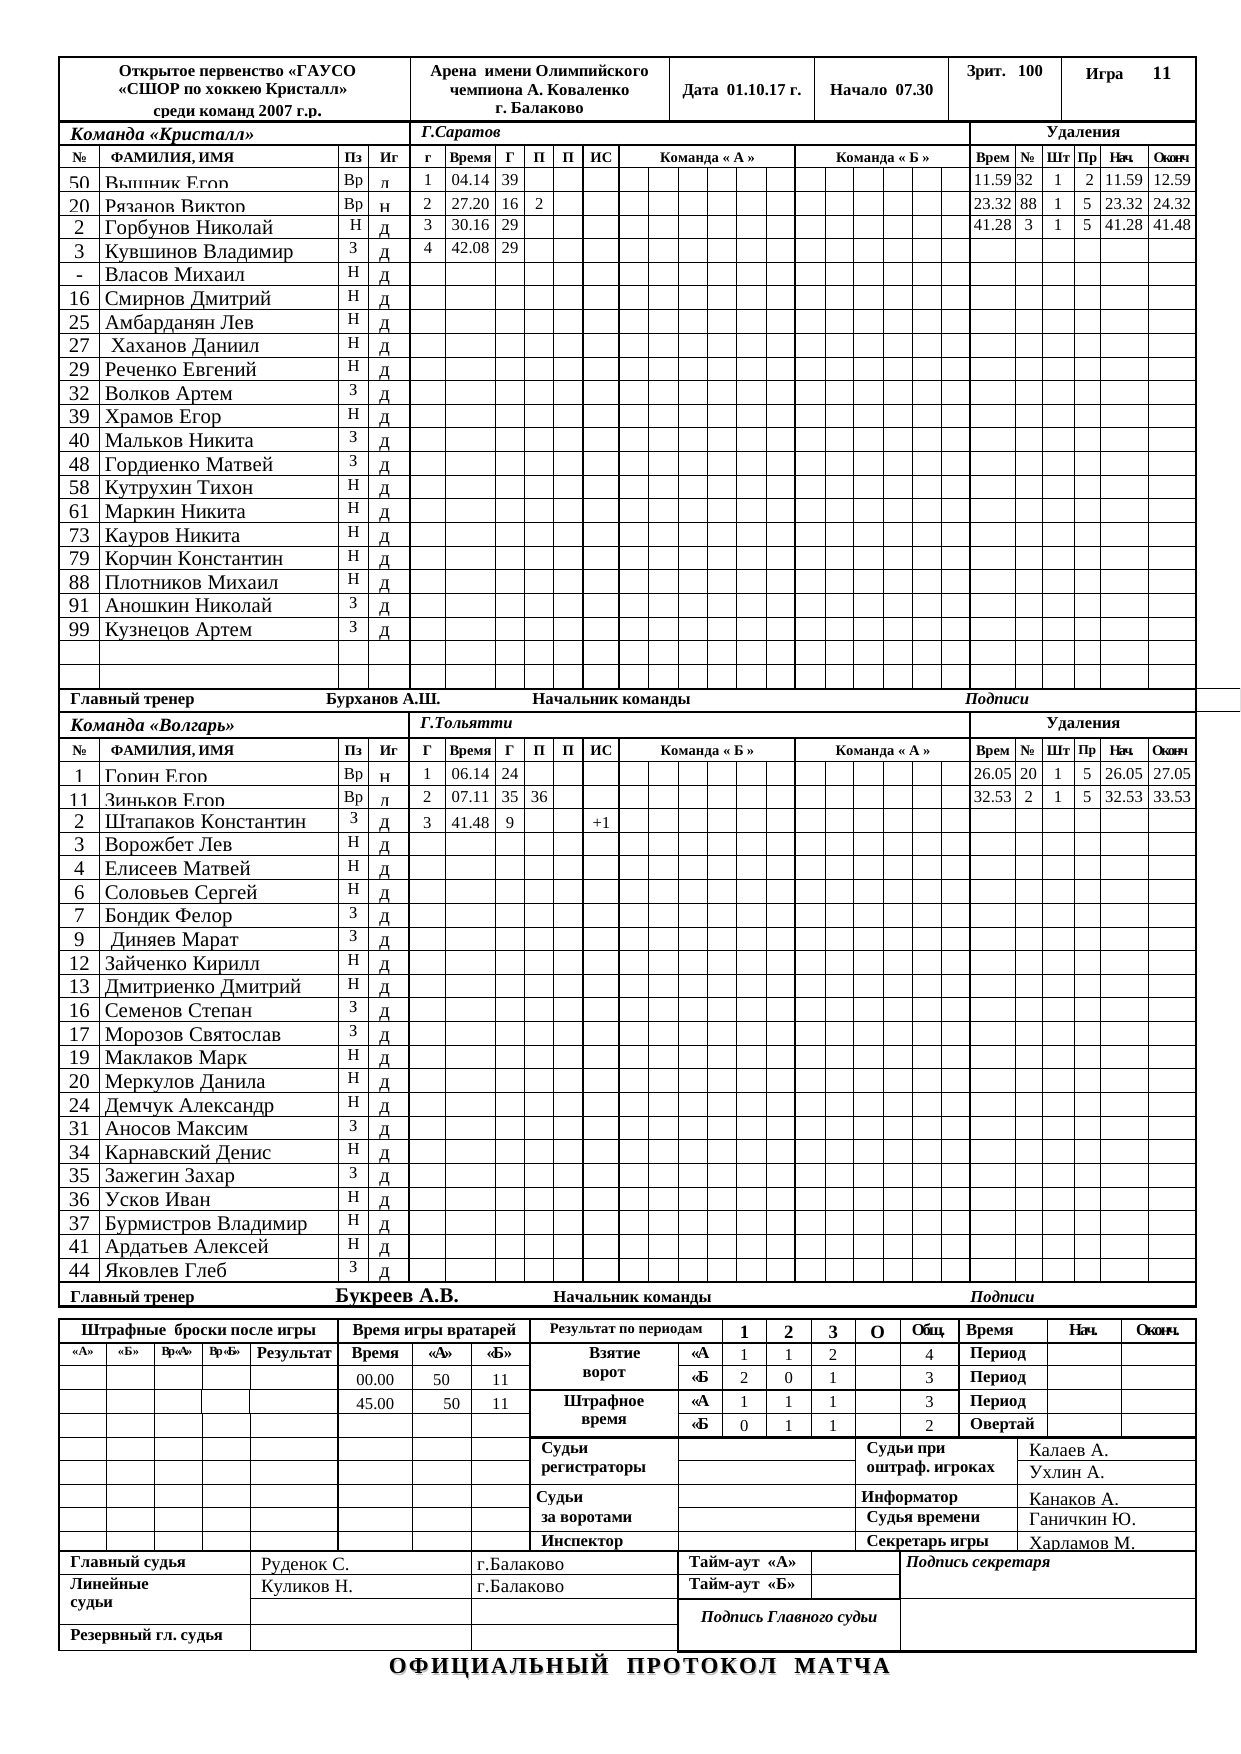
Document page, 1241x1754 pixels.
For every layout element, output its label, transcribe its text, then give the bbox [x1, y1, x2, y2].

table_cell 9 [60, 928, 99, 950]
table_cell да [369, 786, 408, 808]
table_cell [884, 452, 912, 474]
table_cell [826, 641, 853, 664]
table_cell [649, 594, 678, 616]
table_cell [796, 476, 825, 498]
table_cell ИС [584, 739, 618, 761]
table_cell [767, 428, 794, 451]
table_cell [767, 1164, 794, 1186]
table_cell [339, 1485, 412, 1507]
table_cell [913, 594, 941, 616]
table_cell 45.00 [339, 1390, 412, 1413]
table_cell [1101, 1164, 1148, 1186]
table_cell Врем [971, 146, 1015, 167]
table_cell [155, 1532, 202, 1550]
table_cell [737, 523, 766, 546]
table_cell [1101, 286, 1148, 309]
table_cell [1101, 263, 1148, 285]
table_cell Ухлин А. [1018, 1461, 1195, 1484]
table_cell Время [339, 1344, 412, 1365]
table_cell [649, 310, 678, 333]
table_cell Зиньков Егор [100, 786, 338, 808]
table_cell да [369, 428, 409, 451]
table_cell П [525, 739, 553, 761]
table_cell [1048, 1414, 1121, 1436]
table_cell да [369, 1046, 408, 1068]
table_cell +1 [584, 809, 618, 832]
table_cell Бурмистров Владимир [100, 1211, 338, 1234]
table_cell [649, 192, 678, 214]
table_cell [411, 523, 445, 546]
table_cell [826, 334, 853, 356]
table_cell 0 [723, 1414, 766, 1436]
table_cell [708, 833, 736, 855]
table_cell [796, 1117, 825, 1139]
table_cell [554, 641, 582, 664]
table_cell З [339, 809, 368, 832]
table_cell Н [339, 1188, 368, 1210]
table_cell 16 [60, 286, 99, 309]
table_cell да [369, 358, 409, 380]
table_cell [854, 665, 883, 687]
table_cell [411, 547, 445, 569]
table_cell [826, 168, 853, 191]
table_cell [884, 263, 912, 285]
table_cell [1043, 523, 1074, 546]
table_cell [620, 1069, 648, 1092]
table_cell г.Балаково [472, 1552, 677, 1574]
table_cell [971, 665, 1015, 687]
table_cell [649, 1259, 678, 1281]
table_cell Команда « Б » [620, 739, 794, 761]
table_cell [679, 381, 707, 404]
table_cell [913, 334, 941, 356]
table_cell [913, 358, 941, 380]
table_cell Удаления [971, 123, 1195, 143]
table_cell [913, 856, 941, 879]
table_cell [584, 1259, 618, 1281]
table_cell [796, 405, 825, 427]
table_cell [767, 1259, 794, 1281]
table_cell [1101, 523, 1148, 546]
table_cell [525, 1235, 553, 1257]
table_cell З [339, 452, 368, 474]
table_cell [1101, 618, 1148, 640]
table_cell [826, 547, 853, 569]
table_cell [942, 1046, 969, 1068]
table_cell 2 [411, 192, 445, 214]
table_cell [942, 192, 969, 214]
table_cell [620, 547, 648, 569]
table_cell 24.32 [1149, 192, 1195, 214]
table_cell [554, 428, 582, 451]
table_cell [1016, 499, 1042, 522]
table_cell [1016, 405, 1042, 427]
table_cell [1149, 499, 1195, 522]
table_cell [679, 547, 707, 569]
table_cell [1149, 523, 1195, 546]
table_cell [411, 358, 445, 380]
table_cell Соловьев Сергей [100, 880, 338, 903]
table_cell Яковлев Глеб [100, 1259, 338, 1281]
table_cell [554, 904, 582, 926]
table_cell [796, 452, 825, 474]
table_cell 3 [1016, 216, 1042, 238]
table_cell [1101, 547, 1148, 569]
table_cell [708, 547, 736, 569]
table_cell [856, 1391, 900, 1413]
table_cell [913, 1093, 941, 1116]
table_cell [1101, 809, 1148, 832]
table_cell [942, 286, 969, 309]
table_cell [1149, 452, 1195, 474]
table_cell [796, 192, 825, 214]
table_cell [1101, 975, 1148, 997]
table_cell Н [339, 975, 368, 997]
table_cell [1122, 1344, 1195, 1365]
table_cell 1 [410, 762, 445, 784]
table_cell [60, 1461, 106, 1484]
table_cell [884, 1022, 912, 1044]
table_cell [584, 833, 618, 855]
table_cell [525, 286, 553, 309]
table_cell [1149, 1046, 1195, 1068]
table_cell [796, 523, 825, 546]
table_cell [525, 381, 553, 404]
table_cell [649, 618, 678, 640]
table_cell [620, 405, 648, 427]
table_cell [620, 809, 648, 832]
table_cell 26.05 [1101, 762, 1148, 784]
table_cell [554, 1093, 582, 1116]
table_cell [554, 1069, 582, 1092]
table_cell [767, 239, 794, 262]
table_cell [826, 381, 853, 404]
table_cell Н [339, 523, 368, 546]
table_cell Волков Артем [100, 381, 338, 404]
table_cell [826, 405, 853, 427]
table_cell [1149, 998, 1195, 1021]
table_cell [1122, 1414, 1195, 1436]
table_cell [446, 405, 495, 427]
table_cell [679, 1532, 855, 1550]
table_cell [1101, 239, 1148, 262]
table_cell [620, 1117, 648, 1139]
table_cell 1 [723, 1391, 766, 1413]
table_cell [1149, 570, 1195, 593]
table_cell [708, 1188, 736, 1210]
table_cell Вр [339, 762, 368, 784]
table_cell [884, 476, 912, 498]
table_cell [554, 618, 582, 640]
table_cell [411, 428, 445, 451]
table_cell Период 3 [960, 1390, 1047, 1413]
table_cell «А» [413, 1344, 471, 1365]
table_cell [1101, 998, 1148, 1021]
table_cell 19 [60, 1046, 99, 1068]
table_cell [1149, 951, 1195, 974]
table_cell 88 [1016, 192, 1042, 214]
table_cell [826, 1235, 853, 1257]
table_cell 25 [60, 310, 99, 333]
table_cell [884, 1117, 912, 1139]
table_cell [1149, 1140, 1195, 1163]
table_cell Вр [339, 786, 368, 808]
table_cell [854, 452, 883, 474]
table_cell [854, 381, 883, 404]
table_cell [796, 975, 825, 997]
table_cell [251, 1414, 337, 1436]
table_cell да [369, 618, 409, 640]
table_cell [942, 499, 969, 522]
table_cell [1043, 904, 1074, 926]
table_cell [1149, 1069, 1195, 1092]
table_cell [446, 570, 495, 593]
table_cell [679, 334, 707, 356]
table_cell да [369, 570, 409, 593]
table_cell Время [446, 146, 495, 167]
table_cell [1016, 904, 1042, 926]
table_cell [620, 499, 648, 522]
table_cell [554, 856, 582, 879]
table_cell [584, 856, 618, 879]
table_cell [826, 216, 853, 238]
table_cell [203, 1461, 250, 1484]
table_cell [913, 263, 941, 285]
table_cell [913, 951, 941, 974]
table_header Игра 11 [1062, 58, 1195, 120]
table_cell [1016, 1046, 1042, 1068]
table_cell [620, 786, 648, 808]
table_cell [1149, 1022, 1195, 1044]
table_cell [1043, 570, 1074, 593]
table_cell [737, 641, 766, 664]
table_cell [60, 1485, 106, 1507]
table_cell [496, 1069, 524, 1092]
table_cell [251, 1461, 337, 1484]
table_cell [649, 381, 678, 404]
table_cell [796, 334, 825, 356]
table_cell [410, 1093, 445, 1116]
table_cell [554, 286, 582, 309]
table_header Арена имени Олимпийского чемпиона А. Коваленко г. Балаково [411, 58, 669, 120]
table_cell 1 [767, 1391, 811, 1413]
table_cell [884, 1188, 912, 1210]
table_cell [1043, 833, 1074, 855]
table_cell [971, 1046, 1015, 1068]
table_cell [1075, 570, 1100, 593]
table_cell [826, 975, 853, 997]
table_cell [826, 880, 853, 903]
table_cell [554, 998, 582, 1021]
table_cell [202, 1390, 249, 1413]
table_cell [971, 1093, 1015, 1116]
table_cell [649, 786, 678, 808]
table_cell № [1016, 146, 1042, 167]
table_cell [856, 1366, 900, 1389]
table_cell [942, 570, 969, 593]
table_cell [620, 594, 648, 616]
table_cell [496, 428, 524, 451]
table_cell 20 [1016, 762, 1042, 784]
table_cell [584, 452, 618, 474]
table_cell [446, 310, 495, 333]
table_cell [620, 880, 648, 903]
table_cell [649, 1188, 678, 1210]
table_cell [1101, 452, 1148, 474]
table_cell [584, 547, 618, 569]
table_cell [737, 405, 766, 427]
table_cell [649, 1093, 678, 1116]
table_cell [796, 665, 825, 687]
table_cell [584, 381, 618, 404]
table_cell [942, 476, 969, 498]
table_cell [971, 1259, 1015, 1281]
table_cell [913, 310, 941, 333]
table_cell 29 [496, 216, 524, 238]
table_cell [796, 809, 825, 832]
table_cell [971, 428, 1015, 451]
table_cell Карнавский Денис [100, 1140, 338, 1163]
table_cell «Б » [472, 1344, 529, 1365]
table_cell [1149, 1117, 1195, 1139]
table_cell 24 [60, 1093, 99, 1116]
table_cell [767, 998, 794, 1021]
table_cell [913, 216, 941, 238]
table_cell З [339, 594, 368, 616]
table_cell [496, 1140, 524, 1163]
table_cell да [369, 216, 409, 238]
table_cell [971, 975, 1015, 997]
table_cell 1 [411, 168, 445, 191]
table_cell [679, 570, 707, 593]
table_cell [100, 665, 338, 687]
table_cell Команда « А » [620, 146, 794, 167]
table_cell [737, 334, 766, 356]
table_cell [708, 641, 736, 664]
table_cell [1016, 1069, 1042, 1092]
table_cell [854, 168, 883, 191]
table_cell да [369, 523, 409, 546]
table_cell [1016, 975, 1042, 997]
table_cell [1043, 1022, 1074, 1044]
table_cell [1101, 951, 1148, 974]
table_cell 27.05 [1149, 762, 1195, 784]
table_cell [737, 998, 766, 1021]
table_cell [620, 833, 648, 855]
table_cell [737, 951, 766, 974]
table_cell [620, 192, 648, 214]
table_cell [107, 1485, 154, 1507]
table_cell [496, 1022, 524, 1044]
table_cell [584, 168, 618, 191]
table_cell [708, 786, 736, 808]
table_cell [826, 856, 853, 879]
table_cell 36 [525, 786, 553, 808]
table_cell [737, 786, 766, 808]
table_cell [1149, 286, 1195, 309]
table_cell [446, 594, 495, 616]
table_cell [1016, 239, 1042, 262]
table_cell 32 [60, 381, 99, 404]
table_cell 61 [60, 499, 99, 522]
table_cell [525, 1093, 553, 1116]
table_cell [649, 856, 678, 879]
table_cell Команда «Волгарь» [60, 713, 408, 737]
table_cell [971, 499, 1015, 522]
table_cell [942, 762, 969, 784]
table_cell [737, 1235, 766, 1257]
table_cell [856, 1344, 900, 1365]
table_cell [854, 263, 883, 285]
table_cell [812, 1575, 899, 1597]
table_cell [679, 523, 707, 546]
table_cell [971, 263, 1015, 285]
table_cell [971, 452, 1015, 474]
table_cell 35 [60, 1164, 99, 1186]
table_cell П [554, 146, 582, 167]
table_cell [708, 570, 736, 593]
table_cell Команда «Кристалл» [60, 123, 409, 143]
table_cell [1149, 1093, 1195, 1116]
table_cell [913, 570, 941, 593]
table_cell [1043, 1188, 1074, 1210]
table_cell да [369, 856, 408, 879]
table_cell [525, 928, 553, 950]
table_cell [767, 168, 794, 191]
table_cell Время игры вратарей [339, 1320, 529, 1342]
table_cell З [339, 904, 368, 926]
table_cell [767, 641, 794, 664]
table_cell [1075, 286, 1100, 309]
table_cell [410, 833, 445, 855]
table_cell [884, 1235, 912, 1257]
table_cell [339, 1414, 412, 1436]
table_cell [1075, 1022, 1100, 1044]
table_cell [554, 523, 582, 546]
table_cell [525, 1259, 553, 1281]
table_cell [1075, 263, 1100, 285]
table_cell [1101, 405, 1148, 427]
table_cell Рязанов Виктор [100, 192, 338, 214]
table_cell Калаев А. [1018, 1439, 1195, 1460]
table_cell [854, 216, 883, 238]
table_cell [554, 192, 582, 214]
table_cell Штрафные броски после игры [60, 1320, 337, 1342]
table_cell [971, 286, 1015, 309]
table_cell Период 2 [960, 1366, 1047, 1389]
table_cell [737, 570, 766, 593]
table_cell [1122, 1390, 1195, 1413]
table_cell [1043, 1046, 1074, 1068]
table_cell [1016, 263, 1042, 285]
table_cell 50 [413, 1390, 471, 1413]
table_cell 6 [60, 880, 99, 903]
table_cell 1 [1043, 786, 1074, 808]
table_cell [708, 1235, 736, 1257]
table_cell [971, 856, 1015, 879]
table_cell [942, 618, 969, 640]
table_cell [554, 665, 582, 687]
table_cell 58 [60, 476, 99, 498]
table_cell [107, 1366, 154, 1389]
table_cell Период 1 [960, 1344, 1047, 1365]
table_cell [971, 998, 1015, 1021]
table_cell [737, 1164, 766, 1186]
table_cell [1075, 641, 1100, 664]
table_cell [1075, 665, 1100, 687]
table_cell [971, 239, 1015, 262]
table_cell [884, 1259, 912, 1281]
table_cell [525, 975, 553, 997]
table_cell [679, 951, 707, 974]
table_cell Нач. [1101, 739, 1148, 761]
table_cell [942, 880, 969, 903]
table_cell [649, 1211, 678, 1234]
table_cell 7 [60, 904, 99, 926]
table_cell [854, 998, 883, 1021]
table_cell Иг [369, 146, 409, 167]
table_cell 3 [901, 1366, 958, 1389]
table_cell [584, 951, 618, 974]
table_cell [708, 1211, 736, 1234]
table_cell [584, 192, 618, 214]
table_cell Н [339, 476, 368, 498]
table_cell [854, 928, 883, 950]
table_cell [942, 310, 969, 333]
table_cell [826, 1259, 853, 1281]
table_cell [525, 334, 553, 356]
table_cell [971, 951, 1015, 974]
table_cell [446, 951, 495, 974]
table_cell [155, 1438, 202, 1460]
table_cell [525, 594, 553, 616]
table_cell [584, 975, 618, 997]
table_cell [1016, 856, 1042, 879]
table_cell [708, 428, 736, 451]
table_cell [942, 641, 969, 664]
table_cell [1149, 904, 1195, 926]
table_cell 1 [812, 1391, 855, 1413]
table_cell Вр «А» [155, 1344, 202, 1365]
table_cell [1101, 833, 1148, 855]
table_cell 2 [60, 809, 99, 832]
table_cell Кувшинов Владимир [100, 239, 338, 262]
table_cell [649, 239, 678, 262]
table_cell [942, 523, 969, 546]
table_cell [767, 594, 794, 616]
table_cell [1197, 689, 1240, 711]
table_cell [767, 1093, 794, 1116]
table_cell [826, 286, 853, 309]
table_cell ОТ [856, 1320, 900, 1342]
table_cell [1043, 1235, 1074, 1257]
table_cell 39 [60, 405, 99, 427]
table_cell [649, 1140, 678, 1163]
table_cell [554, 928, 582, 950]
table_cell [942, 452, 969, 474]
table_cell Храмов Егор [100, 405, 338, 427]
table_cell [620, 928, 648, 950]
table_cell [1016, 1093, 1042, 1116]
table_cell [884, 168, 912, 191]
table_cell [525, 405, 553, 427]
table_cell [708, 1046, 736, 1068]
table_cell [1043, 1211, 1074, 1234]
table_cell [884, 951, 912, 974]
table_cell [737, 476, 766, 498]
table_cell [737, 286, 766, 309]
table_cell [708, 1259, 736, 1281]
table_cell [826, 570, 853, 593]
table_cell [525, 452, 553, 474]
table_cell [584, 1235, 618, 1257]
table_cell 27.20 [446, 192, 495, 214]
table_cell [446, 1117, 495, 1139]
table_cell [1101, 334, 1148, 356]
table_cell ИС [584, 146, 618, 167]
table_cell Власов Михаил [100, 263, 338, 285]
table_cell [796, 833, 825, 855]
table_cell [1043, 928, 1074, 950]
table_cell [1101, 1069, 1148, 1092]
table_cell Главный тренер Букреев А.В. Начальник команды Подписи Начальник команды Подпись [60, 1283, 1195, 1305]
table_cell [971, 594, 1015, 616]
table_cell [1043, 856, 1074, 879]
table_cell 24 [496, 762, 524, 784]
table_cell [525, 665, 553, 687]
table_cell [679, 1022, 707, 1044]
table_cell [413, 1532, 471, 1550]
table_cell Ардатьев Алексей [100, 1235, 338, 1257]
table_cell [496, 334, 524, 356]
table_cell [1043, 594, 1074, 616]
table_cell [107, 1532, 154, 1550]
table_cell [584, 641, 618, 664]
table_cell 2 [767, 1320, 811, 1342]
table_cell [796, 856, 825, 879]
table_cell [554, 594, 582, 616]
table_cell [796, 381, 825, 404]
table_cell [251, 1438, 337, 1460]
table_cell [913, 168, 941, 191]
table_cell [620, 381, 648, 404]
table_cell да [369, 239, 409, 262]
table_cell [446, 452, 495, 474]
table_header Зрит. 100 [949, 58, 1061, 120]
table_cell [826, 1140, 853, 1163]
table_cell [584, 263, 618, 285]
table_cell ФАМИЛИЯ, ИМЯ [100, 739, 338, 761]
table_cell [884, 809, 912, 832]
table_cell [410, 1211, 445, 1234]
table_cell 3 [901, 1391, 958, 1413]
table_cell [796, 168, 825, 191]
table_cell [767, 547, 794, 569]
table_cell [446, 476, 495, 498]
table_cell З [339, 239, 368, 262]
table_cell [1149, 334, 1195, 356]
table_cell [679, 762, 707, 784]
table_cell Судьи [531, 1485, 678, 1507]
table_header Начало 07.30 [815, 58, 948, 120]
table_cell 1 [812, 1414, 855, 1436]
table_cell Линейные судьи [60, 1575, 250, 1623]
table_cell [737, 904, 766, 926]
table_cell [679, 1211, 707, 1234]
table_cell [1043, 809, 1074, 832]
table_cell 4 [60, 856, 99, 879]
table_cell [251, 1366, 337, 1389]
table_cell Н [339, 310, 368, 333]
table_cell [1075, 618, 1100, 640]
table_cell [620, 523, 648, 546]
table_cell [884, 1093, 912, 1116]
table_cell [1043, 1164, 1074, 1186]
table_cell [410, 1235, 445, 1257]
table_cell [679, 618, 707, 640]
table_cell [884, 856, 912, 879]
table_cell [496, 452, 524, 474]
table_cell [339, 641, 368, 664]
table_cell да [369, 1259, 408, 1281]
table_cell Оконч [1149, 739, 1195, 761]
table_cell [1149, 381, 1195, 404]
table_cell 3 [410, 809, 445, 832]
table_cell [649, 641, 678, 664]
table_cell [679, 880, 707, 903]
table_cell Меркулов Данила [100, 1069, 338, 1092]
table_cell 41.28 [971, 216, 1015, 238]
table_cell [584, 1093, 618, 1116]
table_cell Зажегин Захар [100, 1164, 338, 1186]
table_cell [525, 904, 553, 926]
table_cell 48 [60, 452, 99, 474]
table_cell [1043, 880, 1074, 903]
table_cell Н [339, 570, 368, 593]
table_cell Пз [339, 146, 368, 167]
table_cell [649, 1022, 678, 1044]
table_cell [446, 618, 495, 640]
table_cell [737, 263, 766, 285]
table_cell [411, 618, 445, 640]
table_cell 2 [1075, 168, 1100, 191]
table_cell [203, 1508, 250, 1531]
table_cell [942, 1093, 969, 1116]
table_cell [796, 547, 825, 569]
table_cell [708, 618, 736, 640]
table_cell [679, 1508, 855, 1531]
table_cell [767, 880, 794, 903]
table_cell [1075, 594, 1100, 616]
table_cell [679, 358, 707, 380]
table_cell [708, 192, 736, 214]
table_cell [826, 452, 853, 474]
table_cell [620, 239, 648, 262]
table_cell [446, 1022, 495, 1044]
table_cell [708, 762, 736, 784]
table_cell [60, 1438, 106, 1460]
table_cell Взятие ворот [531, 1344, 678, 1389]
table_cell [854, 1022, 883, 1044]
table_cell [708, 1022, 736, 1044]
table_cell [525, 168, 553, 191]
table_cell [708, 358, 736, 380]
table_cell [584, 405, 618, 427]
table_cell Иг [369, 739, 408, 761]
table_cell [496, 1235, 524, 1257]
table_cell [410, 1259, 445, 1281]
table_cell [496, 975, 524, 997]
table_cell [1075, 239, 1100, 262]
table_cell [584, 1211, 618, 1234]
table_cell [554, 310, 582, 333]
table_cell [446, 428, 495, 451]
table_cell [369, 665, 409, 687]
table_cell да [369, 1235, 408, 1257]
table_cell [60, 641, 99, 664]
table_cell [496, 1164, 524, 1186]
table_cell [884, 523, 912, 546]
table_cell Результат по периодам [531, 1320, 722, 1342]
table_cell Штапаков Константин [100, 809, 338, 832]
table_cell 32.53 [1101, 786, 1148, 808]
table_cell [525, 239, 553, 262]
table_cell [796, 1211, 825, 1234]
table_cell Н [339, 286, 368, 309]
table_cell Судья времени игры [856, 1508, 1017, 1531]
table_cell [884, 786, 912, 808]
table_cell [59, 1308, 1196, 1318]
table_cell [854, 833, 883, 855]
table_cell [884, 998, 912, 1021]
table_cell [107, 1438, 154, 1460]
table_cell [942, 334, 969, 356]
table_cell [525, 263, 553, 285]
table_cell [1043, 975, 1074, 997]
table_cell [1101, 1022, 1148, 1044]
table_cell [1075, 547, 1100, 569]
table_cell [410, 928, 445, 950]
table_cell [472, 1438, 529, 1460]
table_cell [446, 1093, 495, 1116]
table_cell [942, 904, 969, 926]
table_cell Семенов Степан [100, 998, 338, 1021]
table_cell [1101, 1188, 1148, 1210]
table_cell Вр [339, 192, 368, 214]
table_cell З [339, 428, 368, 451]
table_cell Канаков А. [1018, 1485, 1195, 1507]
table_cell 88 [60, 570, 99, 593]
table_cell [1016, 1188, 1042, 1210]
table_cell [737, 928, 766, 950]
table_cell [203, 1532, 250, 1550]
table_cell [884, 239, 912, 262]
table_cell [1043, 1069, 1074, 1092]
table_cell [767, 381, 794, 404]
table_cell [554, 975, 582, 997]
table_cell [411, 452, 445, 474]
table_cell [913, 809, 941, 832]
table_cell Н [339, 216, 368, 238]
table_cell [620, 570, 648, 593]
table_cell [496, 856, 524, 879]
table_cell Горбунов Николай [100, 216, 338, 238]
table_cell Н [339, 833, 368, 855]
table_cell [1016, 334, 1042, 356]
table_cell [942, 928, 969, 950]
table_cell [913, 904, 941, 926]
table_cell [1075, 1235, 1100, 1257]
table_cell [826, 833, 853, 855]
table_cell [767, 856, 794, 879]
table_cell [446, 856, 495, 879]
table_cell 37 [60, 1211, 99, 1234]
table_cell [203, 1485, 250, 1507]
table_cell [942, 594, 969, 616]
table_cell [411, 641, 445, 664]
table_cell 16 [60, 998, 99, 1021]
table_cell [649, 1069, 678, 1092]
table_cell Резервный гл. судья [60, 1625, 250, 1650]
table_cell Результат [251, 1344, 337, 1365]
table_cell 31 [60, 1117, 99, 1139]
table_cell 2 [60, 216, 99, 238]
table_cell [913, 880, 941, 903]
table_cell [971, 405, 1015, 427]
table_cell [1075, 310, 1100, 333]
table_cell [913, 499, 941, 522]
table_cell [472, 1532, 529, 1550]
table_cell [767, 216, 794, 238]
table_cell [971, 358, 1015, 380]
table_cell [1101, 856, 1148, 879]
table_cell Время игры [960, 1320, 1047, 1342]
table_cell [649, 1046, 678, 1068]
table_cell [679, 641, 707, 664]
table_cell [107, 1508, 154, 1531]
table_cell [854, 499, 883, 522]
table_cell 5 [1075, 216, 1100, 238]
table_cell 1 [1043, 762, 1074, 784]
table_cell [826, 192, 853, 214]
table_cell [584, 786, 618, 808]
table_cell [826, 951, 853, 974]
table_cell [708, 594, 736, 616]
table_cell [1016, 998, 1042, 1021]
table_cell 1 [767, 1344, 811, 1365]
table_cell [410, 1188, 445, 1210]
table_cell [472, 1485, 529, 1507]
table_cell [884, 1140, 912, 1163]
table_cell [525, 476, 553, 498]
table_cell да [369, 499, 409, 522]
table_cell [942, 809, 969, 832]
table_cell [796, 1140, 825, 1163]
table_cell [708, 523, 736, 546]
table_cell [446, 263, 495, 285]
table_cell [496, 951, 524, 974]
table_cell 1 [723, 1344, 766, 1365]
table_cell [796, 358, 825, 380]
table_cell [1016, 951, 1042, 974]
table_cell 33.53 [1149, 786, 1195, 808]
table_cell [913, 405, 941, 427]
table_cell [1101, 665, 1148, 687]
table_cell [708, 216, 736, 238]
table_cell Н [339, 880, 368, 903]
table_cell [767, 951, 794, 974]
table_cell [708, 975, 736, 997]
table_cell [942, 786, 969, 808]
table_cell Аносов Максим [100, 1117, 338, 1139]
table_cell [554, 762, 582, 784]
table_cell [1075, 381, 1100, 404]
table_cell [1149, 641, 1195, 664]
table_cell [884, 975, 912, 997]
table_cell [525, 856, 553, 879]
table_cell Инспектор [531, 1532, 678, 1550]
table_cell [884, 405, 912, 427]
table_cell Н [339, 263, 368, 285]
table_cell [1048, 1344, 1121, 1365]
table_cell [411, 665, 445, 687]
table_cell [942, 951, 969, 974]
table_cell [767, 1046, 794, 1068]
table_cell Вр «Б» [203, 1344, 250, 1365]
table_cell [554, 1259, 582, 1281]
table_cell да [369, 547, 409, 569]
table_cell [584, 1022, 618, 1044]
table_cell [679, 310, 707, 333]
table_cell Бондик Фелор [100, 904, 338, 926]
table_cell 1 [767, 1414, 811, 1436]
table_cell «Б» [679, 1366, 722, 1389]
table_cell [411, 263, 445, 285]
table_cell [584, 1069, 618, 1092]
table_cell 23.32 [971, 192, 1015, 214]
table_cell З [339, 928, 368, 950]
table_cell Секретарь игры [856, 1532, 1017, 1550]
table_cell [708, 381, 736, 404]
table_cell 5 [1075, 786, 1100, 808]
table_cell [1016, 452, 1042, 474]
table_cell [942, 1140, 969, 1163]
table_cell Руденок С. [251, 1552, 471, 1574]
table_cell [884, 641, 912, 664]
table_cell [554, 809, 582, 832]
table_cell [737, 1022, 766, 1044]
table_cell [620, 1164, 648, 1186]
table_cell да [369, 1093, 408, 1116]
table_cell [554, 786, 582, 808]
table_cell [525, 523, 553, 546]
table_cell Главный тренер Бурханов А.Ш. Начальник команды Подписи Начальник команды Подпись [60, 690, 1195, 711]
table_cell [854, 809, 883, 832]
table_cell [1043, 476, 1074, 498]
table_cell [1101, 428, 1148, 451]
table_cell [856, 1414, 900, 1436]
table_cell [496, 358, 524, 380]
table_cell [155, 1366, 202, 1389]
table_cell [649, 833, 678, 855]
table_cell [796, 1046, 825, 1068]
table_cell [796, 618, 825, 640]
table_cell [525, 216, 553, 238]
table_cell [410, 1117, 445, 1139]
table_cell 0 [767, 1366, 811, 1389]
table_cell [708, 310, 736, 333]
table_cell [942, 405, 969, 427]
table_cell 23.32 [1101, 192, 1148, 214]
table_cell [913, 286, 941, 309]
table_cell Усков Иван [100, 1188, 338, 1210]
table_cell да [369, 263, 409, 285]
table_cell [1101, 1259, 1148, 1281]
table_cell [1101, 1117, 1148, 1139]
table_cell [971, 476, 1015, 498]
table_cell [854, 1188, 883, 1210]
table_cell [339, 665, 368, 687]
table_cell [1149, 928, 1195, 950]
table_cell [554, 1046, 582, 1068]
table_cell 2 [812, 1344, 855, 1365]
table_cell Пр [1075, 146, 1100, 167]
table_cell Нач. [1101, 146, 1148, 167]
table_cell № [1016, 739, 1042, 761]
table_cell [708, 239, 736, 262]
table_cell [203, 1414, 250, 1436]
table_cell Овертайм [960, 1414, 1047, 1436]
table_cell [620, 168, 648, 191]
table_cell [584, 928, 618, 950]
table_cell 1 [723, 1320, 766, 1342]
table_cell [251, 1485, 337, 1507]
table_cell [1016, 547, 1042, 569]
table_cell [446, 1046, 495, 1068]
table_cell [1016, 310, 1042, 333]
table_cell [584, 904, 618, 926]
table_cell [767, 452, 794, 474]
table_cell [411, 594, 445, 616]
table_cell [446, 286, 495, 309]
table_cell [971, 1022, 1015, 1044]
table_cell 41 [60, 1235, 99, 1257]
table_cell [554, 1140, 582, 1163]
table_cell [584, 476, 618, 498]
table_cell [525, 310, 553, 333]
table_cell 79 [60, 547, 99, 569]
table_cell [913, 381, 941, 404]
table_cell [826, 1093, 853, 1116]
table_cell [1043, 1117, 1074, 1139]
table_cell [679, 1485, 855, 1507]
table_cell [826, 428, 853, 451]
table_cell [767, 1188, 794, 1210]
table_cell [446, 880, 495, 903]
table_cell 99 [60, 618, 99, 640]
table_cell Удаления [971, 713, 1195, 737]
table_cell Шт [1043, 146, 1074, 167]
table_cell Н [339, 1140, 368, 1163]
table_cell да [369, 286, 409, 309]
table_cell [826, 904, 853, 926]
table_cell [971, 880, 1015, 903]
table_cell [584, 523, 618, 546]
table_cell [737, 1093, 766, 1116]
table_cell [737, 499, 766, 522]
table_cell [737, 216, 766, 238]
table_cell [767, 665, 794, 687]
table_cell 5 [1075, 192, 1100, 214]
table_cell [496, 904, 524, 926]
table_cell Аношкин Николай [100, 594, 338, 616]
table_cell 9 [496, 809, 524, 832]
table_cell [971, 641, 1015, 664]
table_cell [854, 951, 883, 974]
table_cell [854, 358, 883, 380]
table_cell [854, 405, 883, 427]
table_cell [679, 665, 707, 687]
table_cell [854, 975, 883, 997]
table_cell [250, 1390, 337, 1413]
table_cell 11.59 [1101, 168, 1148, 191]
table_cell [620, 904, 648, 926]
table_cell [649, 1117, 678, 1139]
table_cell [496, 594, 524, 616]
table_cell Корчин Константин [100, 547, 338, 569]
table_cell З [339, 1117, 368, 1139]
table_cell [60, 1366, 106, 1389]
table_cell [496, 618, 524, 640]
table_cell [708, 1140, 736, 1163]
table_cell [708, 665, 736, 687]
table_cell [901, 1599, 1195, 1650]
table_cell [620, 358, 648, 380]
table_cell [554, 263, 582, 285]
table_cell [649, 286, 678, 309]
table_cell [251, 1599, 471, 1623]
table_cell [413, 1508, 471, 1531]
table_cell [525, 499, 553, 522]
table_cell Г.Саратов [411, 123, 969, 143]
table_cell [796, 928, 825, 950]
table_cell [708, 1069, 736, 1092]
table_cell [796, 951, 825, 974]
table_cell [1101, 1046, 1148, 1068]
table_cell [913, 1235, 941, 1257]
table_cell [446, 928, 495, 950]
table_cell 29 [60, 358, 99, 380]
table_cell [913, 452, 941, 474]
table_cell [1075, 405, 1100, 427]
table_cell 34 [60, 1140, 99, 1163]
table_cell [1016, 1022, 1042, 1044]
table_cell [737, 1117, 766, 1139]
table_cell [826, 1164, 853, 1186]
table_cell [942, 856, 969, 879]
table_cell [584, 998, 618, 1021]
table_cell [472, 1414, 529, 1436]
table_cell 41.48 [446, 809, 495, 832]
table_cell Елисеев Матвей [100, 856, 338, 879]
table_cell [971, 1211, 1015, 1234]
table_cell [796, 286, 825, 309]
table_cell [679, 405, 707, 427]
table_cell «Б» [679, 1414, 722, 1436]
table_cell [679, 428, 707, 451]
table_cell Г [410, 739, 445, 761]
table_cell [525, 998, 553, 1021]
table_cell [913, 1211, 941, 1234]
table_cell [525, 880, 553, 903]
table_cell З [339, 618, 368, 640]
table_cell [826, 358, 853, 380]
table_cell [1149, 880, 1195, 903]
table_cell [942, 833, 969, 855]
table_cell да [369, 1117, 408, 1139]
table_cell Н [339, 951, 368, 974]
table_cell [796, 594, 825, 616]
table_cell [913, 523, 941, 546]
table_cell 2 [901, 1414, 958, 1436]
table_cell [1075, 1117, 1100, 1139]
table_cell [649, 476, 678, 498]
table_cell 07.11 [446, 786, 495, 808]
table_cell [339, 1508, 412, 1531]
table_cell [1101, 476, 1148, 498]
table_cell [679, 928, 707, 950]
table_cell да [369, 168, 409, 191]
table_cell да [369, 1211, 408, 1234]
table_cell [525, 833, 553, 855]
table_cell [411, 286, 445, 309]
table_cell [796, 570, 825, 593]
table_cell [884, 880, 912, 903]
table_cell [1043, 998, 1074, 1021]
table_cell Оконч [1149, 146, 1195, 167]
table_cell [884, 547, 912, 569]
table_cell [854, 1164, 883, 1186]
table_cell [649, 1164, 678, 1186]
table_cell [913, 1164, 941, 1186]
table_cell [679, 1164, 707, 1186]
table_cell [767, 570, 794, 593]
table_cell [854, 786, 883, 808]
table_cell да [369, 833, 408, 855]
table_cell [826, 665, 853, 687]
table_cell [584, 880, 618, 903]
table_cell [1075, 856, 1100, 879]
table_cell 73 [60, 523, 99, 546]
table_cell [1016, 880, 1042, 903]
table_cell Г [496, 146, 524, 167]
table_cell 2 [723, 1366, 766, 1389]
table_cell [203, 1438, 250, 1460]
table_cell [737, 239, 766, 262]
table_cell [446, 998, 495, 1021]
table_cell [884, 594, 912, 616]
table_cell [854, 476, 883, 498]
table_cell [1149, 594, 1195, 616]
table_cell [767, 358, 794, 380]
table_cell 26.05 [971, 762, 1015, 784]
table_cell [1043, 618, 1074, 640]
table_cell [446, 381, 495, 404]
table_cell [942, 216, 969, 238]
table_cell [913, 665, 941, 687]
table_cell [155, 1485, 202, 1507]
table_cell [584, 594, 618, 616]
table_cell [446, 833, 495, 855]
table_cell [767, 405, 794, 427]
table_cell [679, 263, 707, 285]
table_cell [942, 998, 969, 1021]
table_cell [767, 310, 794, 333]
table_header Открытое первенство «ГАУСО «СШОР по хоккею Кристалл» среди команд 2007 г.р. [60, 58, 410, 120]
table_cell [913, 1069, 941, 1092]
table_cell [584, 428, 618, 451]
table_cell [1101, 499, 1148, 522]
table_cell [1149, 405, 1195, 427]
table_cell 06.14 [446, 762, 495, 784]
table_cell [913, 975, 941, 997]
table_cell [1149, 263, 1195, 285]
table_cell [796, 1164, 825, 1186]
table_cell Подпись секретаря [901, 1552, 1195, 1597]
table_cell [649, 975, 678, 997]
table_cell [679, 286, 707, 309]
table_cell [1101, 358, 1148, 380]
table_cell [1075, 1259, 1100, 1281]
table_cell [496, 523, 524, 546]
table_cell Горин Егор [100, 762, 338, 784]
table_cell [854, 904, 883, 926]
table_cell [942, 975, 969, 997]
table_cell [1043, 263, 1074, 285]
table_cell [446, 547, 495, 569]
table_cell [942, 381, 969, 404]
table_cell [884, 762, 912, 784]
table_cell [679, 1259, 707, 1281]
table_cell [826, 809, 853, 832]
table_cell [708, 1093, 736, 1116]
table_cell [620, 1259, 648, 1281]
table_cell [446, 358, 495, 380]
table_cell да [369, 904, 408, 926]
table_cell [971, 310, 1015, 333]
table_cell [913, 239, 941, 262]
table_cell Пз [339, 739, 368, 761]
table_cell [708, 334, 736, 356]
table_cell Главный судья [60, 1552, 250, 1574]
table_cell [525, 762, 553, 784]
table_cell [1149, 833, 1195, 855]
table_cell [60, 1532, 106, 1550]
table_cell [679, 1439, 855, 1460]
table_cell [854, 1117, 883, 1139]
table_cell [679, 1235, 707, 1257]
table_cell за воротами [531, 1507, 678, 1531]
table_cell Штрафное время [531, 1391, 678, 1436]
table_cell [913, 786, 941, 808]
table_cell 50 [413, 1366, 471, 1389]
table_cell [884, 358, 912, 380]
table_cell [913, 1046, 941, 1068]
table_cell [826, 998, 853, 1021]
table_cell [584, 216, 618, 238]
table_cell [679, 499, 707, 522]
table_cell [554, 880, 582, 903]
table_cell [1016, 476, 1042, 498]
table_cell [649, 547, 678, 569]
table_cell [649, 904, 678, 926]
table_cell [1043, 452, 1074, 474]
table_cell [796, 762, 825, 784]
table_cell [913, 547, 941, 569]
table_cell [942, 1259, 969, 1281]
table_cell [708, 452, 736, 474]
table_cell [554, 405, 582, 427]
table_cell № [60, 146, 99, 167]
table_cell [472, 1461, 529, 1484]
table_cell [884, 310, 912, 333]
table_cell [708, 998, 736, 1021]
table_cell [796, 904, 825, 926]
table_cell [767, 334, 794, 356]
table_cell [708, 1164, 736, 1186]
table_cell [913, 428, 941, 451]
table_cell [155, 1461, 202, 1484]
table_cell Мальков Никита [100, 428, 338, 451]
table_cell 5 [1075, 762, 1100, 784]
table_cell [767, 499, 794, 522]
table_cell [411, 476, 445, 498]
table_cell [410, 1140, 445, 1163]
table_cell [679, 833, 707, 855]
table_cell [584, 239, 618, 262]
table_cell Г.Тольятти [410, 713, 969, 737]
table_cell 44 [60, 1259, 99, 1281]
table_cell 1 [812, 1366, 855, 1389]
table_cell [1149, 239, 1195, 262]
table_cell [737, 192, 766, 214]
table_cell [554, 1022, 582, 1044]
table_cell да [369, 1069, 408, 1092]
table_cell [496, 405, 524, 427]
table_cell «А» [679, 1391, 722, 1413]
table_cell [826, 1117, 853, 1139]
table_cell Смирнов Дмитрий [100, 286, 338, 309]
table_cell [410, 975, 445, 997]
table_cell [107, 1461, 154, 1484]
table_cell [796, 880, 825, 903]
table_cell [620, 1235, 648, 1257]
table_cell [796, 1022, 825, 1044]
table_cell [1149, 358, 1195, 380]
table_cell [796, 1069, 825, 1092]
table_cell [942, 239, 969, 262]
table_cell 04.14 [446, 168, 495, 191]
table_cell [446, 1259, 495, 1281]
table_cell [410, 1046, 445, 1068]
table_cell [679, 786, 707, 808]
table_cell [971, 334, 1015, 356]
table_cell [472, 1508, 529, 1531]
table_cell [1101, 594, 1148, 616]
table_cell [767, 1211, 794, 1234]
table_cell [826, 1188, 853, 1210]
table_cell [884, 570, 912, 593]
table_cell [649, 998, 678, 1021]
table_cell [155, 1390, 201, 1413]
table_cell [620, 951, 648, 974]
table_cell 11 [60, 786, 99, 808]
table_cell [708, 1117, 736, 1139]
table_cell [708, 951, 736, 974]
table_cell [155, 1508, 202, 1531]
table_cell [649, 499, 678, 522]
table_cell [60, 665, 99, 687]
table_cell [854, 523, 883, 546]
table_cell [620, 310, 648, 333]
table_cell [679, 452, 707, 474]
table_cell [737, 880, 766, 903]
table_cell [913, 928, 941, 950]
table_cell [679, 1461, 855, 1484]
table_cell [913, 618, 941, 640]
table_cell [1075, 809, 1100, 832]
table_cell [620, 762, 648, 784]
table_cell [554, 452, 582, 474]
table_cell Диняев Марат [100, 928, 338, 950]
table_cell [884, 1046, 912, 1068]
table_cell [525, 547, 553, 569]
table_cell [496, 880, 524, 903]
table_cell [100, 641, 338, 664]
table_cell [767, 904, 794, 926]
table_cell [826, 786, 853, 808]
table_cell [679, 1069, 707, 1092]
table_cell [1043, 499, 1074, 522]
table_cell [649, 405, 678, 427]
table_cell [826, 1211, 853, 1234]
table_cell [854, 856, 883, 879]
table_cell [620, 618, 648, 640]
table_cell 1 [60, 762, 99, 784]
table_cell [446, 499, 495, 522]
table_cell [620, 1022, 648, 1044]
table_cell [410, 904, 445, 926]
table_cell [913, 192, 941, 214]
table_cell [767, 618, 794, 640]
table_cell 39 [496, 168, 524, 191]
table_cell Н [339, 334, 368, 356]
table_cell [1149, 618, 1195, 640]
table_cell [446, 1188, 495, 1210]
table_cell Н [339, 1093, 368, 1116]
table_cell [496, 1093, 524, 1116]
table_cell [1075, 998, 1100, 1021]
table_cell [708, 809, 736, 832]
table_cell [620, 334, 648, 356]
table_cell [496, 476, 524, 498]
table_cell [971, 1140, 1015, 1163]
table_cell [1101, 570, 1148, 593]
table_cell [620, 975, 648, 997]
table_cell 13 [60, 975, 99, 997]
table_cell [554, 334, 582, 356]
table_cell [679, 998, 707, 1021]
table_cell [584, 665, 618, 687]
table_cell [649, 216, 678, 238]
table_cell [413, 1414, 471, 1436]
table_cell [884, 1164, 912, 1186]
table_cell [796, 239, 825, 262]
table_cell [884, 665, 912, 687]
table_cell [525, 1046, 553, 1068]
table_cell 00.00 [339, 1366, 412, 1389]
table_cell [796, 1093, 825, 1116]
table_cell [1075, 1188, 1100, 1210]
table_cell [854, 570, 883, 593]
table_cell [1101, 880, 1148, 903]
table_cell [971, 1117, 1015, 1139]
table_cell [649, 1235, 678, 1257]
table_cell [942, 1164, 969, 1186]
table_cell [1016, 809, 1042, 832]
table_cell Судьи регистраторы [531, 1439, 678, 1484]
table_cell [496, 1117, 524, 1139]
table_cell [884, 833, 912, 855]
table_cell [679, 1188, 707, 1210]
table_cell [913, 1259, 941, 1281]
table_cell Тайм-аут «Б» [679, 1575, 811, 1597]
table_cell [1016, 1117, 1042, 1139]
table_cell [496, 641, 524, 664]
table_cell [1075, 928, 1100, 950]
table_cell З [339, 998, 368, 1021]
table_cell [854, 1259, 883, 1281]
table_cell [496, 499, 524, 522]
table_cell [410, 998, 445, 1021]
table_cell [1016, 594, 1042, 616]
table_cell [1101, 1211, 1148, 1234]
table_cell [679, 1093, 707, 1116]
table_cell [251, 1625, 471, 1650]
table_cell 41.48 [1149, 216, 1195, 238]
table_cell [767, 1235, 794, 1257]
table_cell [1016, 833, 1042, 855]
table_cell [767, 523, 794, 546]
table_cell 3 [60, 239, 99, 262]
table_cell [884, 216, 912, 238]
table_cell [884, 1069, 912, 1092]
table_cell [737, 428, 766, 451]
table_cell [410, 1022, 445, 1044]
table_cell [679, 904, 707, 926]
table_cell [525, 1069, 553, 1092]
table_cell [884, 428, 912, 451]
table_cell 27 [60, 334, 99, 356]
table_cell [884, 499, 912, 522]
table_cell [767, 786, 794, 808]
table_cell [971, 1164, 1015, 1186]
table_cell Куликов Н. [251, 1575, 471, 1597]
table_cell [413, 1485, 471, 1507]
table_cell 3 [812, 1320, 855, 1342]
table_cell [525, 428, 553, 451]
table_cell 17 [60, 1022, 99, 1044]
table_cell [913, 1117, 941, 1139]
table_cell [854, 1093, 883, 1116]
table_cell [854, 1069, 883, 1092]
table_cell [854, 192, 883, 214]
table_cell [708, 263, 736, 285]
table_cell [971, 1188, 1015, 1210]
table_cell [1075, 1164, 1100, 1186]
table_cell [679, 1117, 707, 1139]
table_cell [620, 641, 648, 664]
table_cell [554, 1235, 582, 1257]
table_cell 36 [60, 1188, 99, 1210]
table_cell да [369, 1188, 408, 1210]
table_cell г.Балаково [472, 1575, 677, 1597]
table_cell [1075, 833, 1100, 855]
table_cell [620, 476, 648, 498]
table_cell [826, 523, 853, 546]
table_cell [649, 263, 678, 285]
table_cell 2 [410, 786, 445, 808]
table_cell [884, 286, 912, 309]
table_cell [942, 263, 969, 285]
table_cell [1075, 452, 1100, 474]
table_cell [411, 310, 445, 333]
table_cell [411, 381, 445, 404]
table_cell [554, 381, 582, 404]
table_cell [1043, 547, 1074, 569]
table_cell [796, 1235, 825, 1257]
table_cell [1149, 1164, 1195, 1186]
table_cell [554, 476, 582, 498]
table_cell [1075, 1069, 1100, 1092]
table_cell [620, 428, 648, 451]
table_cell [826, 1022, 853, 1044]
table_cell [708, 476, 736, 498]
table_cell [812, 1552, 899, 1574]
table_cell Гордиенко Матвей [100, 452, 338, 474]
table_cell Судьи при оштраф. игроках [856, 1439, 1017, 1484]
table_cell Хаханов Даниил [100, 334, 338, 356]
table_cell да [369, 476, 409, 498]
table_cell [767, 809, 794, 832]
table_cell [679, 975, 707, 997]
table_cell [767, 928, 794, 950]
table_cell [767, 1069, 794, 1092]
table_cell [913, 1022, 941, 1044]
table_cell [826, 310, 853, 333]
table_cell [1075, 1093, 1100, 1116]
table_cell [737, 452, 766, 474]
table_cell [767, 192, 794, 214]
table_cell [525, 1022, 553, 1044]
table_cell [584, 286, 618, 309]
table_cell [737, 762, 766, 784]
table_cell [411, 499, 445, 522]
table_cell [854, 880, 883, 903]
table_cell [584, 762, 618, 784]
table_cell [1075, 975, 1100, 997]
table_cell [525, 809, 553, 832]
table_cell [854, 1046, 883, 1068]
table_cell [107, 1390, 154, 1413]
table_cell 29 [496, 239, 524, 262]
table_cell [446, 665, 495, 687]
table_cell 20 [60, 192, 99, 214]
table_cell [767, 286, 794, 309]
table_cell [649, 452, 678, 474]
table_cell [496, 1046, 524, 1068]
table_cell 11 [472, 1366, 529, 1389]
table_cell «Б» [107, 1344, 154, 1365]
table_cell [942, 1117, 969, 1139]
table_cell З [339, 1259, 368, 1281]
table_cell [620, 1046, 648, 1068]
table_cell [1043, 951, 1074, 974]
table_cell [971, 1069, 1015, 1092]
table_cell да [369, 1164, 408, 1186]
table_cell 4 [901, 1344, 958, 1365]
table_cell [1016, 428, 1042, 451]
table_cell Н [339, 547, 368, 569]
table_cell [1075, 1140, 1100, 1163]
table_cell [854, 428, 883, 451]
table_cell [446, 1069, 495, 1092]
table_cell [554, 499, 582, 522]
table_cell [649, 951, 678, 974]
table_cell [339, 1532, 412, 1550]
table_cell [737, 1188, 766, 1210]
table_cell [884, 904, 912, 926]
table_cell [411, 570, 445, 593]
table_cell [1149, 809, 1195, 832]
table_cell [971, 570, 1015, 593]
table_cell [679, 1046, 707, 1068]
table_cell [60, 1390, 106, 1413]
table_cell [1016, 1259, 1042, 1281]
table_cell 12 [60, 951, 99, 974]
table_cell [525, 1117, 553, 1139]
table_cell П [525, 146, 553, 167]
table_cell [767, 762, 794, 784]
table_cell [413, 1461, 471, 1484]
table_cell [1043, 665, 1074, 687]
table_cell да [369, 975, 408, 997]
table_cell [826, 594, 853, 616]
table_cell [737, 1259, 766, 1281]
table_cell [410, 1069, 445, 1092]
table_cell да [369, 594, 409, 616]
table_cell [446, 1164, 495, 1186]
table_cell 91 [60, 594, 99, 616]
table_cell 42.08 [446, 239, 495, 262]
table_cell [796, 1259, 825, 1281]
table_cell [708, 880, 736, 903]
table_cell [620, 1093, 648, 1116]
table_cell 3 [60, 833, 99, 855]
table_cell [884, 334, 912, 356]
table_cell [942, 1022, 969, 1044]
table_cell [446, 1140, 495, 1163]
table_cell [620, 1188, 648, 1210]
table_cell 40 [60, 428, 99, 451]
table_cell [554, 570, 582, 593]
table_cell [1043, 358, 1074, 380]
table_cell [854, 1140, 883, 1163]
table_cell 2 [1016, 786, 1042, 808]
table_cell [913, 476, 941, 498]
table_cell [767, 1022, 794, 1044]
table_cell [446, 975, 495, 997]
table_cell [339, 1438, 412, 1460]
table_cell [1043, 1140, 1074, 1163]
table_cell [884, 381, 912, 404]
table_cell [796, 641, 825, 664]
table_cell [1149, 1235, 1195, 1257]
table_cell [1075, 476, 1100, 498]
table_cell [649, 570, 678, 593]
table_cell [971, 547, 1015, 569]
table_cell Н [339, 1235, 368, 1257]
table_cell [737, 547, 766, 569]
table_cell [854, 618, 883, 640]
table_cell [584, 1164, 618, 1186]
table_cell [1016, 618, 1042, 640]
table_cell [796, 499, 825, 522]
table_cell Н [339, 405, 368, 427]
table_cell [1043, 239, 1074, 262]
table_cell [584, 358, 618, 380]
table_cell Н [339, 358, 368, 380]
table_cell [971, 928, 1015, 950]
table_cell Команда « Б » [796, 146, 969, 167]
table_cell [796, 786, 825, 808]
table_cell [854, 239, 883, 262]
title ОФИЦИАЛЬНЫЙ ПРОТОКОЛ МАТЧА [59, 1652, 1219, 1679]
table_cell [60, 1508, 106, 1531]
table_cell [796, 1188, 825, 1210]
table_header Дата 01.10.17 г. [670, 58, 814, 120]
table_cell [1043, 286, 1074, 309]
table_cell [554, 547, 582, 569]
table_cell [884, 192, 912, 214]
table_cell да [369, 1140, 408, 1163]
table_cell [584, 334, 618, 356]
table_cell [554, 168, 582, 191]
table_cell [620, 665, 648, 687]
table_cell [649, 523, 678, 546]
table_cell Н [339, 1069, 368, 1092]
table_cell [410, 880, 445, 903]
table_cell [496, 263, 524, 285]
table_cell [620, 856, 648, 879]
table_cell Кутрухин Тихон [100, 476, 338, 498]
table_cell [554, 1211, 582, 1234]
table_cell [496, 928, 524, 950]
table_cell Демчук Александр [100, 1093, 338, 1116]
table_cell 1 [1043, 192, 1074, 214]
table_cell [679, 594, 707, 616]
table_cell да [369, 880, 408, 903]
table_cell [339, 1461, 412, 1484]
table_cell [1048, 1366, 1121, 1389]
table_cell [1101, 1235, 1148, 1257]
table_cell [554, 951, 582, 974]
table_cell [1043, 1259, 1074, 1281]
table_cell [854, 762, 883, 784]
table_cell [525, 618, 553, 640]
table_cell да [369, 998, 408, 1021]
table_cell [1149, 428, 1195, 451]
table_cell [854, 594, 883, 616]
table_cell Кауров Никита [100, 523, 338, 546]
table_cell [796, 263, 825, 285]
table_cell [496, 570, 524, 593]
table_cell [496, 665, 524, 687]
table_cell [708, 405, 736, 427]
table_cell [554, 1164, 582, 1186]
table_cell [584, 310, 618, 333]
table_cell [679, 168, 707, 191]
table_cell № [60, 739, 99, 761]
table_cell [737, 381, 766, 404]
table_cell [496, 310, 524, 333]
table_cell Н [339, 856, 368, 879]
table_cell [410, 1164, 445, 1186]
table_cell [737, 168, 766, 191]
table_cell [971, 809, 1015, 832]
table_cell [554, 358, 582, 380]
table_cell 35 [496, 786, 524, 808]
table_cell [1122, 1366, 1195, 1389]
table_cell [826, 263, 853, 285]
table_cell [584, 618, 618, 640]
table_cell [1016, 381, 1042, 404]
table_cell [708, 286, 736, 309]
table_cell [826, 476, 853, 498]
table_cell 4 [411, 239, 445, 262]
table_cell [251, 1508, 337, 1531]
table_cell [1101, 310, 1148, 333]
table_cell [620, 263, 648, 285]
table_cell [554, 1188, 582, 1210]
table_cell [1016, 358, 1042, 380]
table_cell Врем [971, 739, 1015, 761]
table_cell [1075, 951, 1100, 974]
table_cell [913, 998, 941, 1021]
table_cell [554, 239, 582, 262]
table_cell [767, 476, 794, 498]
table_cell [446, 334, 495, 356]
table_cell Дмитриенко Дмитрий [100, 975, 338, 997]
table_cell [525, 1188, 553, 1210]
table_cell [884, 618, 912, 640]
table_cell [1149, 975, 1195, 997]
table_cell [1016, 523, 1042, 546]
table_cell [679, 856, 707, 879]
table_cell [826, 762, 853, 784]
table_cell [971, 618, 1015, 640]
table_cell [1149, 1211, 1195, 1234]
table_cell [1043, 381, 1074, 404]
table_cell [446, 904, 495, 926]
table_cell 32.53 [971, 786, 1015, 808]
table_cell [446, 1211, 495, 1234]
table_cell Морозов Святослав [100, 1022, 338, 1044]
table_cell [826, 1046, 853, 1068]
table_cell Тайм-аут «А» [679, 1552, 811, 1574]
table_cell [496, 833, 524, 855]
table_cell Вышник Егор [100, 168, 338, 191]
table_cell [942, 1069, 969, 1092]
table_cell [679, 809, 707, 832]
table_cell 11.59 [971, 168, 1015, 191]
table_cell [1075, 358, 1100, 380]
table_cell [737, 1069, 766, 1092]
table_cell Реченко Евгений [100, 358, 338, 380]
table_cell [913, 641, 941, 664]
table_cell [913, 1140, 941, 1163]
table_cell [826, 499, 853, 522]
table_cell [1075, 1046, 1100, 1068]
table_cell [854, 1211, 883, 1234]
table_cell нет [369, 762, 408, 784]
table_cell [1101, 1093, 1148, 1116]
table_cell [649, 665, 678, 687]
table_cell [942, 168, 969, 191]
table_cell да [369, 334, 409, 356]
table_cell [679, 192, 707, 214]
table_cell [737, 1046, 766, 1068]
table_cell [1149, 547, 1195, 569]
table_cell [525, 1211, 553, 1234]
table_cell 1 [1043, 168, 1074, 191]
table_cell [446, 641, 495, 664]
table_cell [942, 1211, 969, 1234]
table_cell [942, 1235, 969, 1257]
table_cell [1149, 665, 1195, 687]
table_cell Харламов М. [1018, 1532, 1195, 1550]
table_cell [767, 975, 794, 997]
table_cell [525, 358, 553, 380]
table_cell [854, 1235, 883, 1257]
table_cell - [60, 263, 99, 285]
table_cell [767, 263, 794, 285]
table_cell [1149, 1259, 1195, 1281]
table_cell [737, 856, 766, 879]
table_cell [649, 880, 678, 903]
table_cell [649, 762, 678, 784]
table_cell Г [496, 739, 524, 761]
table_cell Ворожбет Лев [100, 833, 338, 855]
table_cell Н [339, 499, 368, 522]
table_cell [446, 523, 495, 546]
table_cell [884, 928, 912, 950]
table_cell [1101, 381, 1148, 404]
table_cell [413, 1438, 471, 1460]
table_cell Амбарданян Лев [100, 310, 338, 333]
table_cell [554, 216, 582, 238]
table_cell [942, 428, 969, 451]
table_cell [737, 358, 766, 380]
table_cell [620, 216, 648, 238]
table_cell [584, 1117, 618, 1139]
table_cell [1043, 405, 1074, 427]
table_cell [584, 570, 618, 593]
table_cell [496, 1259, 524, 1281]
table_cell [620, 1140, 648, 1163]
table_cell [826, 928, 853, 950]
table_cell [1101, 928, 1148, 950]
table_cell З [339, 1022, 368, 1044]
table_cell [1016, 1211, 1042, 1234]
table_cell 2 [525, 192, 553, 214]
table_cell [496, 1211, 524, 1234]
table_cell [1016, 665, 1042, 687]
table_cell [1016, 641, 1042, 664]
table_cell «А» [679, 1344, 722, 1365]
table_cell [1075, 428, 1100, 451]
table_cell [525, 570, 553, 593]
table_cell [767, 1140, 794, 1163]
table_cell 11 [472, 1390, 529, 1413]
table_cell [796, 216, 825, 238]
table_cell [649, 928, 678, 950]
table_cell [411, 405, 445, 427]
table_cell 3 [411, 216, 445, 238]
table_cell [649, 168, 678, 191]
table_cell З [339, 381, 368, 404]
table_cell [1101, 641, 1148, 664]
table_cell [649, 809, 678, 832]
table_cell 1 [1043, 216, 1074, 238]
table_cell [1043, 641, 1074, 664]
table_cell Кузнецов Артем [100, 618, 338, 640]
table_cell [679, 239, 707, 262]
table_cell [1016, 928, 1042, 950]
table_cell [737, 618, 766, 640]
table_cell [737, 833, 766, 855]
table_cell [737, 665, 766, 687]
table_cell [496, 381, 524, 404]
table_cell [796, 310, 825, 333]
table_cell [410, 951, 445, 974]
table_cell [620, 286, 648, 309]
table_cell [1075, 499, 1100, 522]
table_cell [554, 833, 582, 855]
table_cell [708, 928, 736, 950]
table_cell [107, 1414, 154, 1436]
table_cell [496, 547, 524, 569]
table_cell Общ. [901, 1320, 958, 1342]
table_cell [472, 1599, 677, 1623]
table_cell да [369, 951, 408, 974]
table_cell [826, 618, 853, 640]
table_cell [649, 428, 678, 451]
table_cell [913, 1188, 941, 1210]
table_cell [884, 1211, 912, 1234]
table_cell да [369, 809, 408, 832]
table_cell П [554, 739, 582, 761]
table_cell [1075, 523, 1100, 546]
table_cell [913, 762, 941, 784]
table_cell [203, 1366, 250, 1389]
table_cell ФАМИЛИЯ, ИМЯ [100, 146, 338, 167]
table_cell [1016, 286, 1042, 309]
table_cell Вр [339, 168, 368, 191]
table_cell [496, 1188, 524, 1210]
table_cell [767, 833, 794, 855]
table_cell [1048, 1390, 1121, 1413]
table_cell [1043, 1093, 1074, 1116]
table_cell [369, 641, 409, 664]
table_cell Зайченко Кирилл КириллМорозов [100, 951, 338, 974]
table_cell [1149, 856, 1195, 879]
table_cell [708, 499, 736, 522]
table_cell [854, 334, 883, 356]
table_cell [251, 1532, 337, 1550]
table_cell [1075, 334, 1100, 356]
table_cell [472, 1625, 677, 1650]
table_cell да [369, 381, 409, 404]
table_cell Пр [1075, 739, 1100, 761]
table_cell да [369, 1022, 408, 1044]
table_cell [737, 1211, 766, 1234]
table_cell да [369, 405, 409, 427]
table_cell [525, 1140, 553, 1163]
table_cell Н [339, 1211, 368, 1234]
table_cell 20 [60, 1069, 99, 1092]
table_cell [649, 358, 678, 380]
table_cell [620, 998, 648, 1021]
table_cell 16 [496, 192, 524, 214]
table_cell Плотников Михаил [100, 570, 338, 593]
table_cell [1075, 880, 1100, 903]
table_cell [737, 594, 766, 616]
table_cell [942, 665, 969, 687]
table_cell Подпись Главного судьи [679, 1600, 900, 1650]
table_cell [1016, 1140, 1042, 1163]
table_cell [525, 951, 553, 974]
table_cell [1101, 1140, 1148, 1163]
table_cell З [339, 1164, 368, 1186]
table_cell [554, 1117, 582, 1139]
table_cell Информатор [856, 1485, 1017, 1507]
table_cell [971, 523, 1015, 546]
table_cell нет [369, 192, 409, 214]
table_cell Ганичкин Ю. [1018, 1508, 1195, 1531]
table_cell [913, 833, 941, 855]
table_cell Н [339, 1046, 368, 1068]
table_cell [708, 904, 736, 926]
table_cell [1016, 1235, 1042, 1257]
table_cell [1101, 904, 1148, 926]
table_cell «А» [60, 1344, 106, 1365]
table_cell [942, 547, 969, 569]
table_cell [971, 381, 1015, 404]
table_cell [584, 1046, 618, 1068]
table_cell [1043, 334, 1074, 356]
table_cell [1043, 310, 1074, 333]
table_cell да [369, 928, 408, 950]
table_cell Команда « А » [796, 739, 969, 761]
table_cell [411, 334, 445, 356]
table_cell 30.16 [446, 216, 495, 238]
table_cell [826, 239, 853, 262]
table_cell [708, 856, 736, 879]
table_cell [1149, 1188, 1195, 1210]
table_cell 32 [1016, 168, 1042, 191]
table_cell [796, 428, 825, 451]
table_cell Время [446, 739, 495, 761]
table_cell 50 [60, 168, 99, 191]
table_cell Оконч. [1122, 1320, 1195, 1342]
table_cell Маклаков Марк [100, 1046, 338, 1068]
table_cell [942, 358, 969, 380]
table_cell [796, 998, 825, 1021]
table_cell [525, 641, 553, 664]
table_cell [854, 641, 883, 664]
table_cell [1016, 570, 1042, 593]
table_cell [410, 856, 445, 879]
table_cell [1075, 904, 1100, 926]
table_cell [620, 452, 648, 474]
table_cell [679, 1140, 707, 1163]
table_cell [1075, 1211, 1100, 1234]
table_cell [826, 1069, 853, 1092]
table_cell да [369, 452, 409, 474]
table_cell [446, 1235, 495, 1257]
table_cell [767, 1117, 794, 1139]
table_cell [971, 833, 1015, 855]
table_cell [737, 975, 766, 997]
table_cell [737, 1140, 766, 1163]
table_cell [679, 216, 707, 238]
table_cell г [411, 146, 445, 167]
table_cell [60, 1414, 106, 1436]
table_cell [854, 286, 883, 309]
table_cell [649, 334, 678, 356]
table_cell [971, 1235, 1015, 1257]
table_cell [1149, 476, 1195, 498]
table_cell 12.59 [1149, 168, 1195, 191]
table_cell Нач. [1048, 1320, 1121, 1342]
table_cell [854, 547, 883, 569]
table_cell да [369, 310, 409, 333]
table_cell Маркин Никита [100, 499, 338, 522]
table_cell [942, 1188, 969, 1210]
table_cell [525, 1164, 553, 1186]
table_cell Шт [1043, 739, 1074, 761]
table_cell [679, 476, 707, 498]
table_cell [155, 1414, 202, 1436]
table_cell [496, 286, 524, 309]
table_cell [584, 499, 618, 522]
table_cell [1016, 1164, 1042, 1186]
table_cell 41.28 [1101, 216, 1148, 238]
table_cell [708, 168, 736, 191]
table_cell [737, 310, 766, 333]
table_cell [1149, 310, 1195, 333]
table_cell [737, 809, 766, 832]
table_cell [620, 1211, 648, 1234]
table_cell [971, 904, 1015, 926]
table_cell [496, 998, 524, 1021]
table_cell [584, 1140, 618, 1163]
table_cell [584, 1188, 618, 1210]
table_cell [854, 310, 883, 333]
table_cell [1043, 428, 1074, 451]
